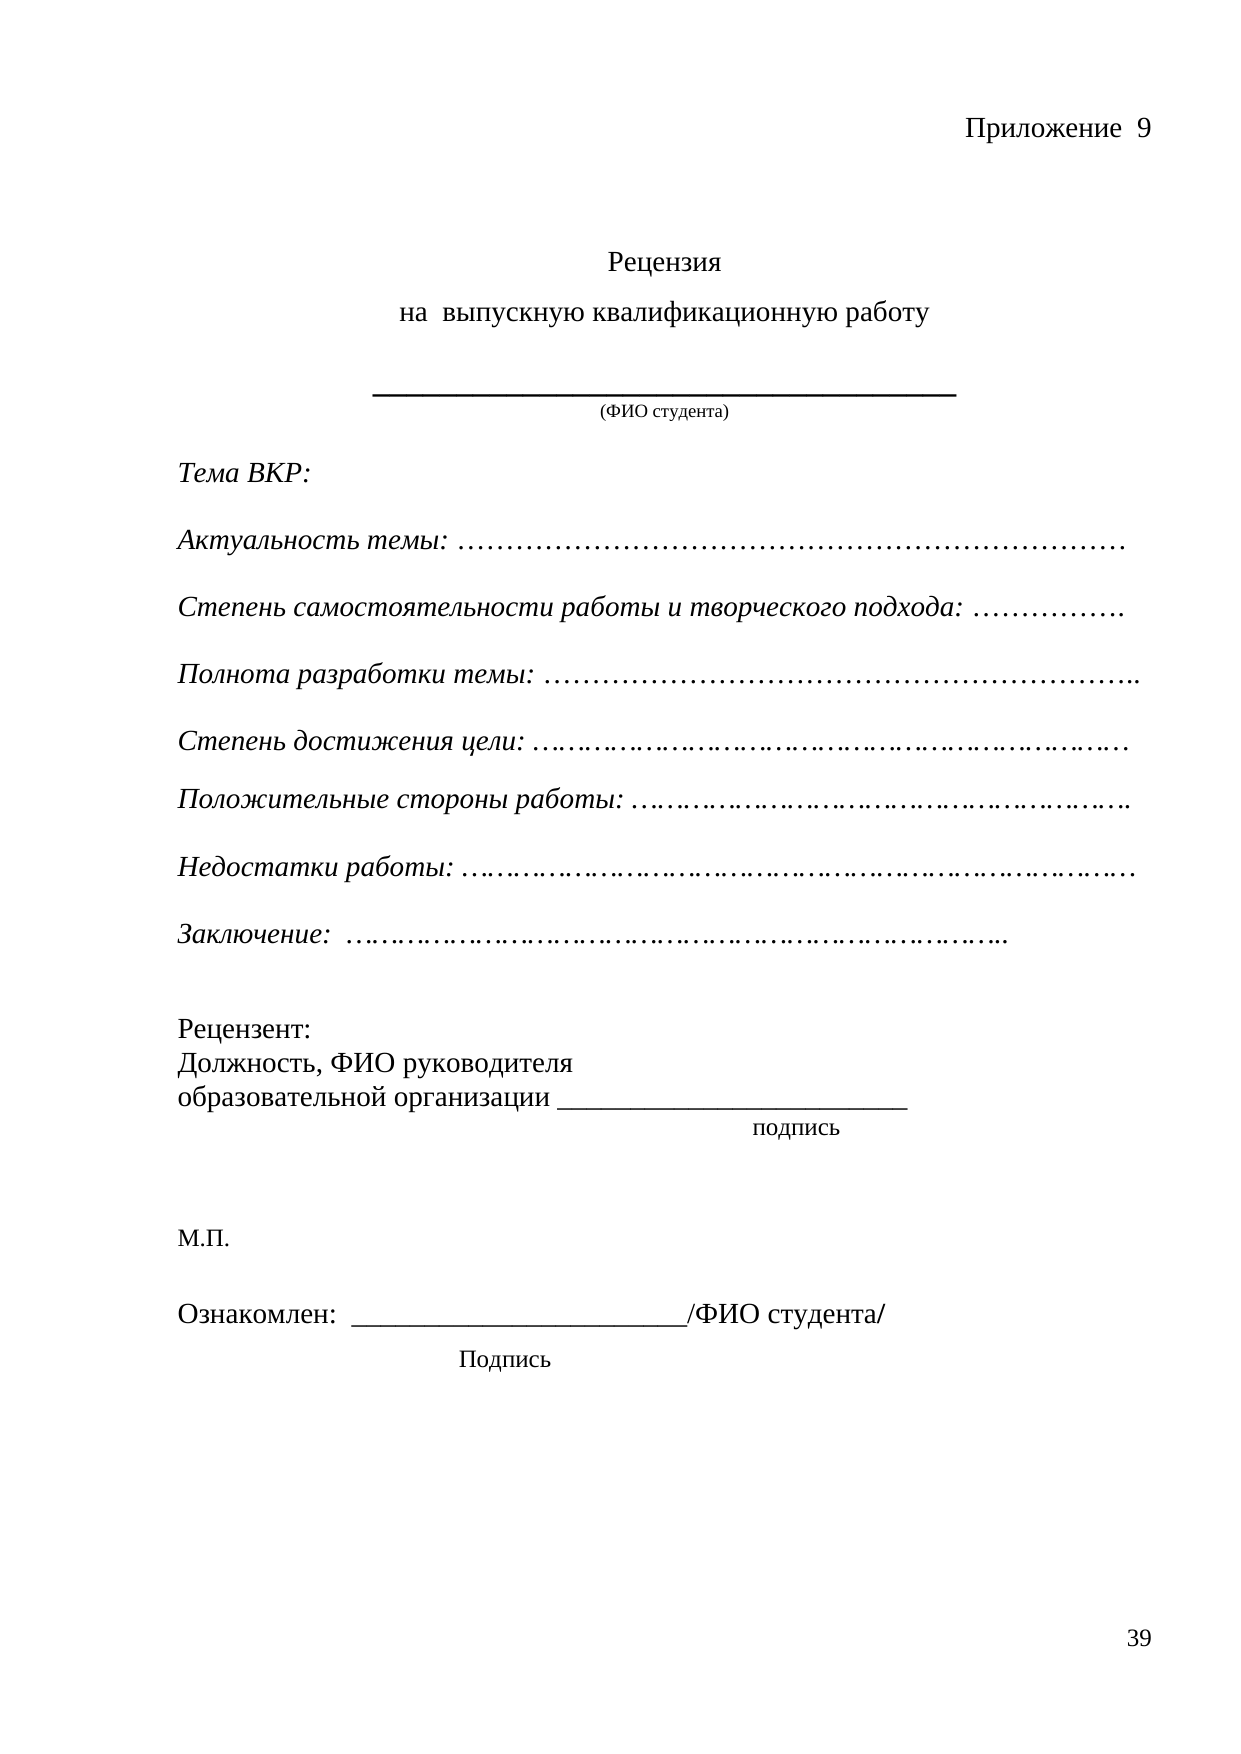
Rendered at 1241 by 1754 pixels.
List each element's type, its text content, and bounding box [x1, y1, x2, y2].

text Тема ВКР: [177, 455, 1152, 488]
text Заключение: ………………………………………………………………….. [177, 916, 1152, 949]
text Положительные стороны работы: …………………………………………………. [177, 782, 1152, 815]
text образовательной организации ________________________ [177, 1079, 1152, 1112]
text Степень самостоятельности работы и творческого подхода: ……………. [177, 589, 1152, 622]
text Должность, ФИО руководителя [177, 1045, 1152, 1079]
text Подпись [177, 1344, 1152, 1373]
text Ознакомлен: _______________________/ФИО студента/ [177, 1296, 1152, 1329]
text ___________________________________ [177, 361, 1152, 400]
subtitle Рецензия [177, 244, 1152, 277]
text Приложение 9 [177, 103, 1152, 143]
text Полнота разработки темы: …………………………………………………….. [177, 656, 1152, 689]
text на выпускную квалификационную работу [177, 294, 1152, 328]
text Актуальность темы: …………………………………………………………… [177, 522, 1152, 555]
text подпись [177, 1112, 1152, 1141]
text Недостатки работы: …………………………………………………………………… [177, 849, 1152, 882]
text Степень достижения цели: …………………………………………………………… [177, 723, 1152, 757]
text М.П. [177, 1223, 1152, 1252]
text Рецензент: [177, 1012, 1152, 1045]
text (ФИО студента) [177, 400, 1152, 421]
